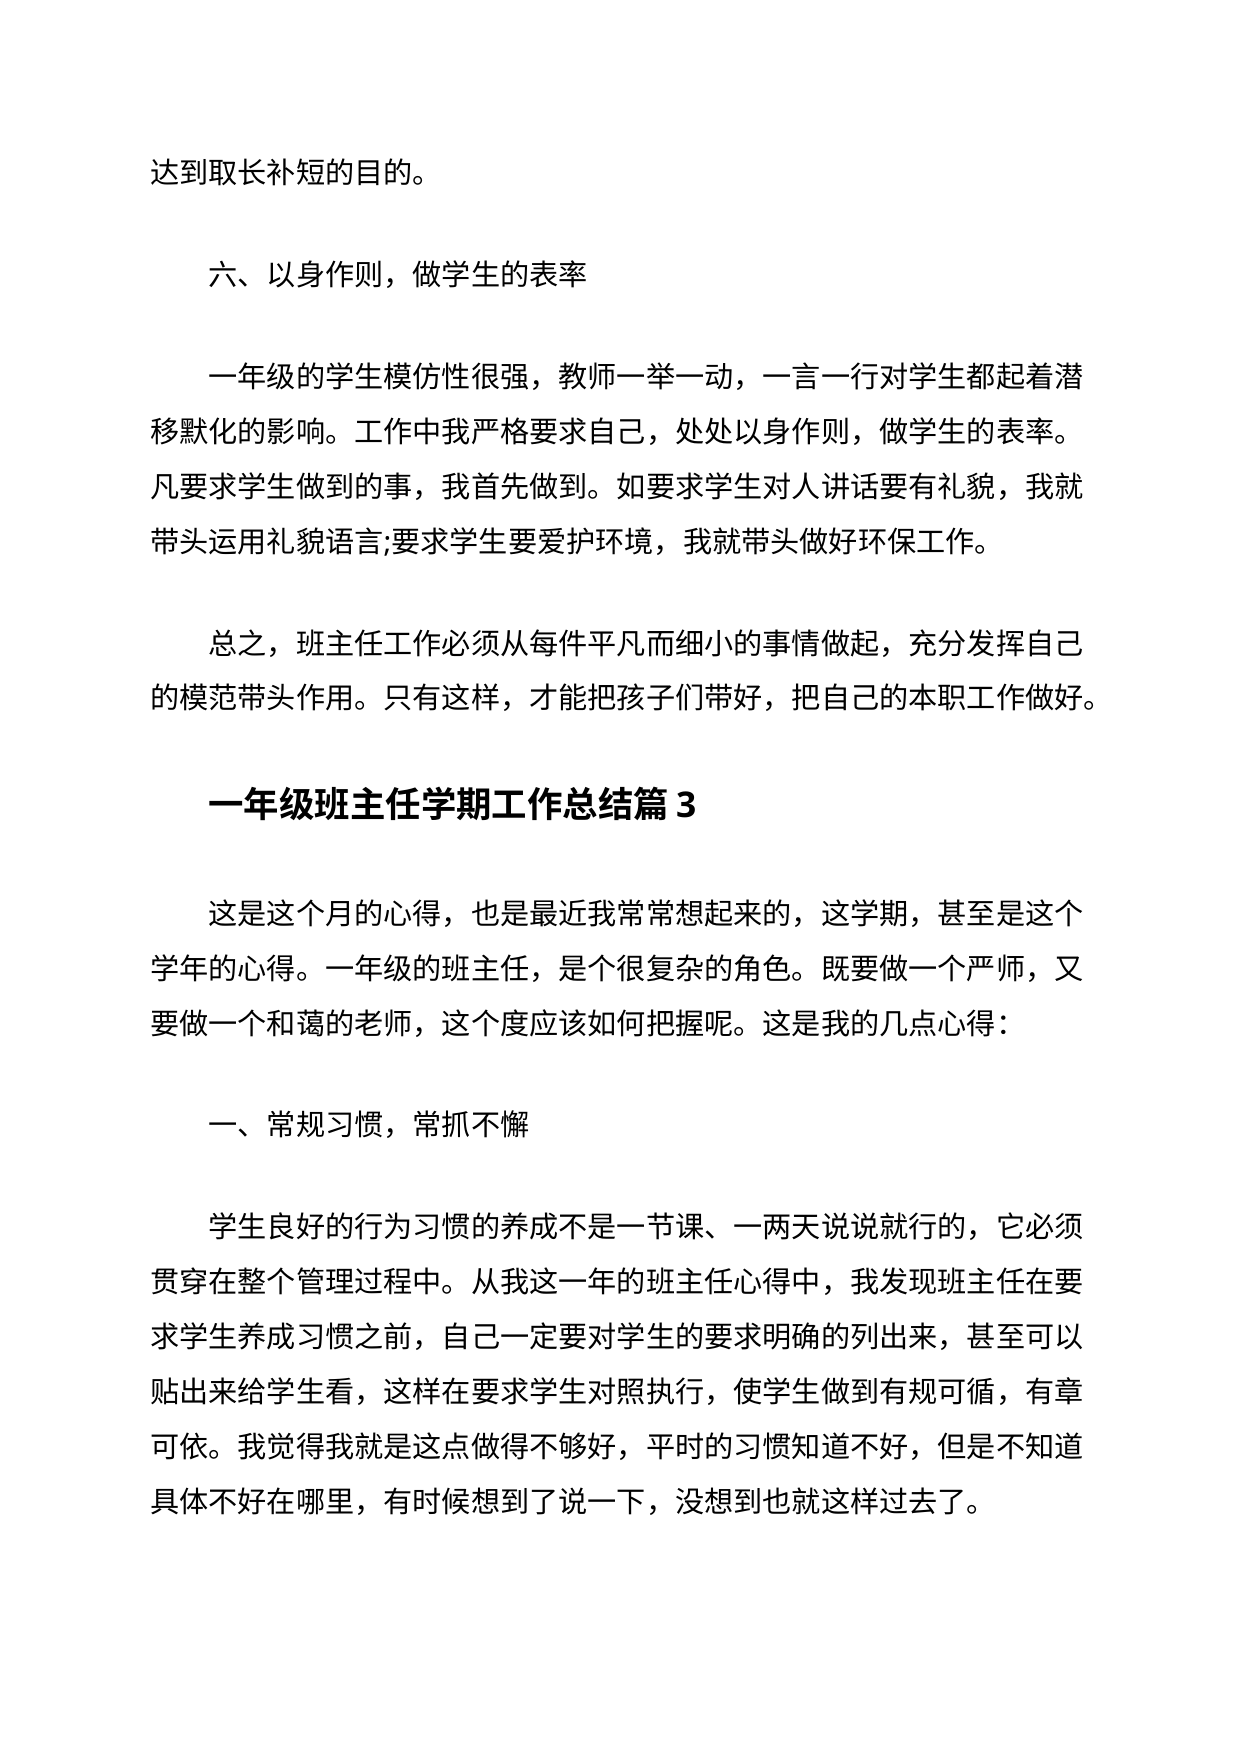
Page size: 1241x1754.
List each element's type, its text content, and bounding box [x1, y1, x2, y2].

text 这是这个月的心得，也是最近我常常想起来的，这学期，甚至是这个学年的心得。一年级的班主任，是个很复杂的角色。既要做一个严师，又要做一个和蔼的老师，这个度应该如何把握呢。这是我的几点心得： [150, 890, 1090, 1042]
text 一年级班主任学期工作总结篇3 [150, 777, 1090, 828]
text 学生良好的行为习惯的养成不是一节课、一两天说说就行的，它必须贯穿在整个管理过程中。从我这一年的班主任心得中，我发现班主任在要求学生养成习惯之前，自己一定要对学生的要求明确的列出来，甚至可以贴出来给学生看，这样在要求学生对照执行，使学生做到有规可循，有章可依。我觉得我就是这点做得不够好，平时的习惯知道不好，但是不知道具体不好在哪里，有时候想到了说一下，没想到也就这样过去了。 [150, 1204, 1090, 1521]
text 一年级的学生模仿性很强，教师一举一动，一言一行对学生都起着潜移默化的影响。工作中我严格要求自己，处处以身作则，做学生的表率。凡要求学生做到的事，我首先做到。如要求学生对人讲话要有礼貌，我就带头运用礼貌语言;要求学生要爱护环境，我就带头做好环保工作。 [150, 353, 1090, 561]
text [150, 150, 1090, 192]
text 总之，班主任工作必须从每件平凡而细小的事情做起，充分发挥自己的模范带头作用。只有这样，才能把孩子们带好，把自己的本职工作做好。 [150, 620, 1090, 717]
text 六、以身作则，做学生的表率 [150, 252, 1090, 294]
text 一、常规习惯，常抓不懈 [150, 1102, 1090, 1144]
